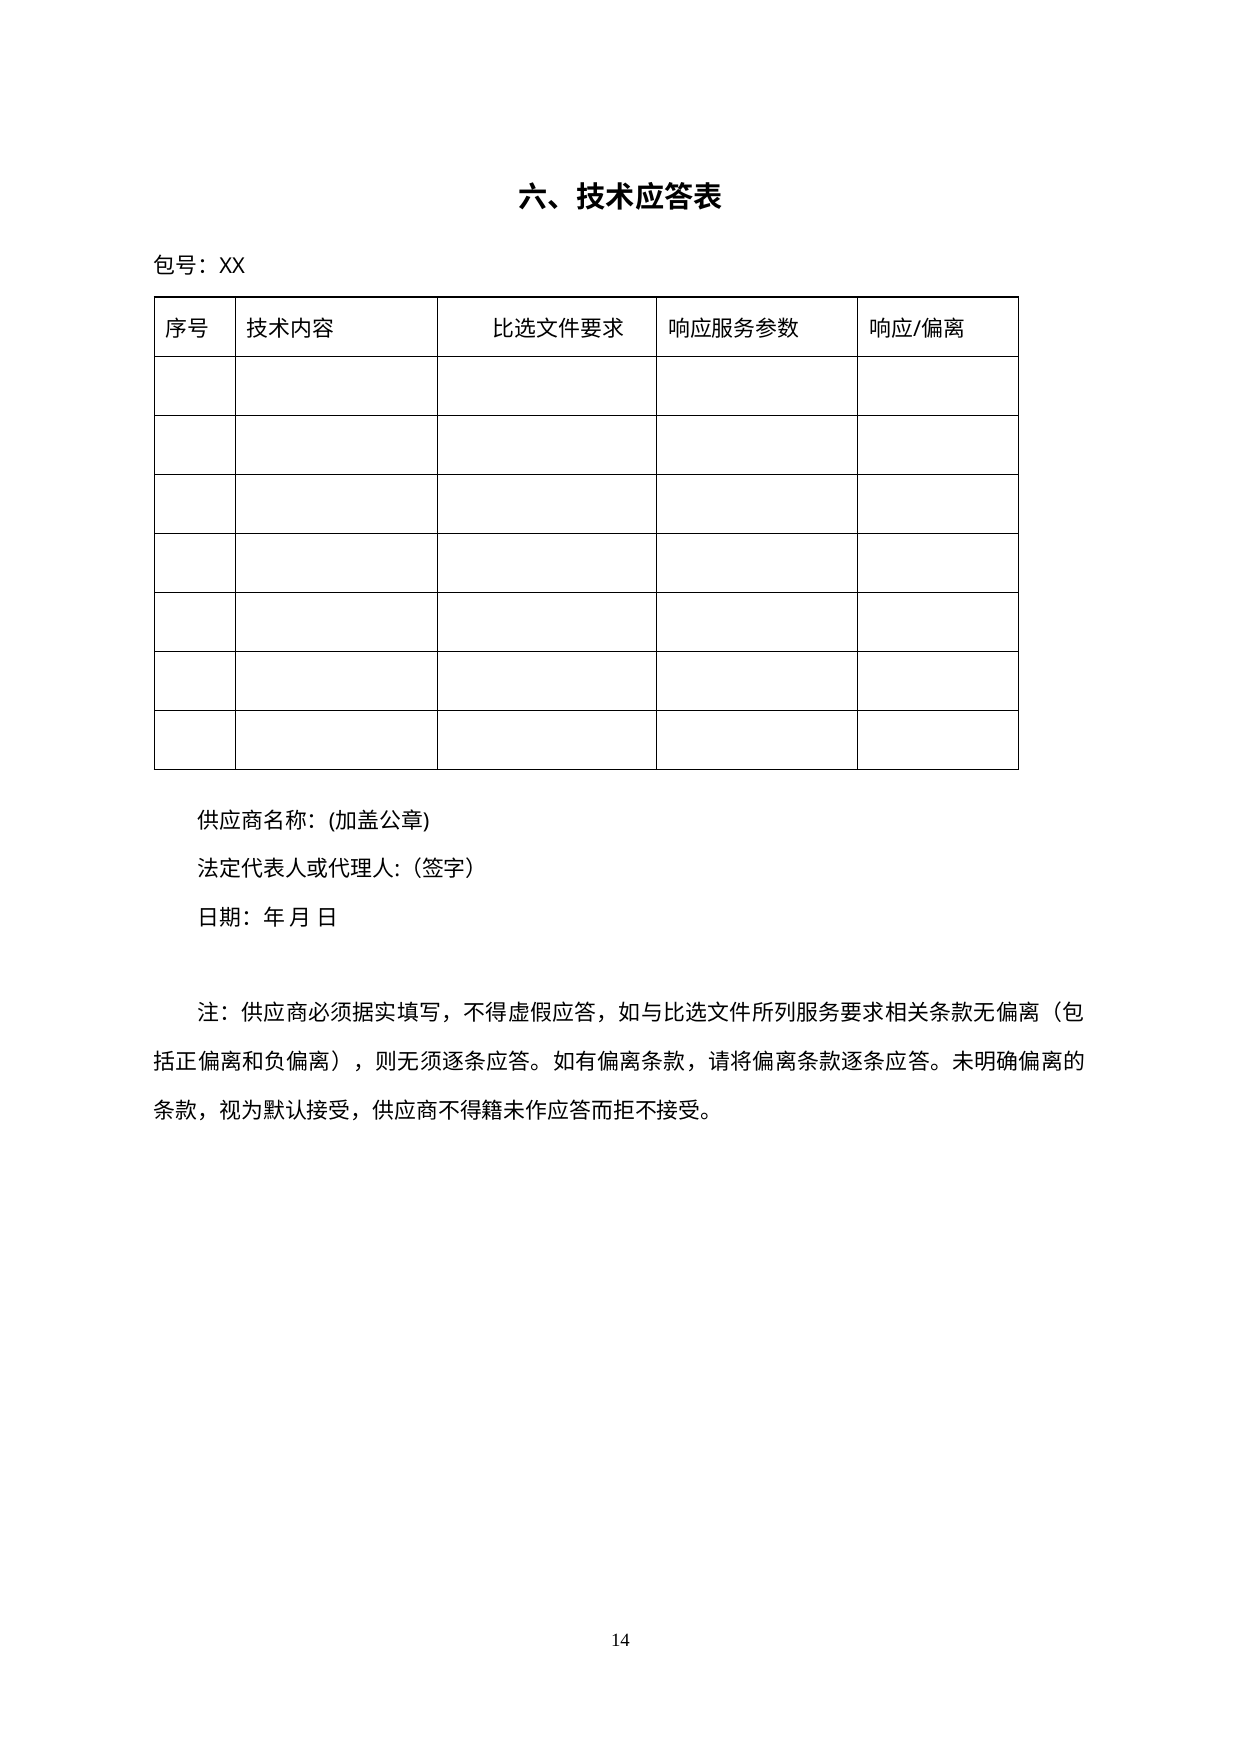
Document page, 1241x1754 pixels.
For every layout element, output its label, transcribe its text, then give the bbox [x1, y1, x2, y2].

table_cell [657, 534, 857, 592]
table_cell [858, 593, 1018, 651]
table_header 技术内容 [236, 298, 437, 356]
table_cell [236, 652, 437, 710]
table_header 响应/偏离 [858, 298, 1018, 356]
table_cell [155, 416, 235, 474]
table_cell [858, 534, 1018, 592]
table_header 序号 [155, 298, 235, 356]
text 包号：XX [153, 248, 1087, 281]
table_cell [858, 652, 1018, 710]
table_cell [236, 416, 437, 474]
table_cell [155, 593, 235, 651]
text 供应商名称：(加盖公章) [153, 802, 1087, 835]
table_cell [438, 711, 656, 769]
table_cell [155, 711, 235, 769]
table_cell [858, 711, 1018, 769]
table_cell [236, 475, 437, 533]
text 日期：年 月 日 [153, 899, 1087, 932]
table_cell [657, 357, 857, 414]
table_cell [438, 357, 656, 414]
table_cell [858, 475, 1018, 533]
table_cell [657, 416, 857, 474]
table_cell [236, 357, 437, 414]
table_cell [657, 652, 857, 710]
table_cell [155, 357, 235, 414]
table_cell [236, 593, 437, 651]
table_cell [657, 593, 857, 651]
table_cell [236, 534, 437, 592]
table_cell [657, 475, 857, 533]
table_cell [438, 534, 656, 592]
table_header 响应服务参数 [657, 298, 857, 356]
table_header 比选文件要求 [438, 298, 656, 356]
table_cell [155, 534, 235, 592]
table_cell [438, 416, 656, 474]
table_cell [155, 652, 235, 710]
subtitle 六、技术应答表 [153, 162, 1087, 227]
table_cell [858, 357, 1018, 414]
table_cell [858, 416, 1018, 474]
table_cell [438, 475, 656, 533]
table_cell [155, 475, 235, 533]
table_cell [438, 652, 656, 710]
text 注：供应商必须据实填写，不得虚假应答，如与比选文件所列服务要求相关条款无偏离（包括正偏离和负偏离），则无须逐条应答。如有偏离条款，请将偏离条款逐条应答。未明确偏离的条款，视为默认接受，供应商不得籍未作应答而拒不接受。 [153, 995, 1087, 1125]
table_cell [236, 711, 437, 769]
text 法定代表人或代理人:（签字） [153, 851, 1087, 883]
table_cell [438, 593, 656, 651]
table_cell [657, 711, 857, 769]
